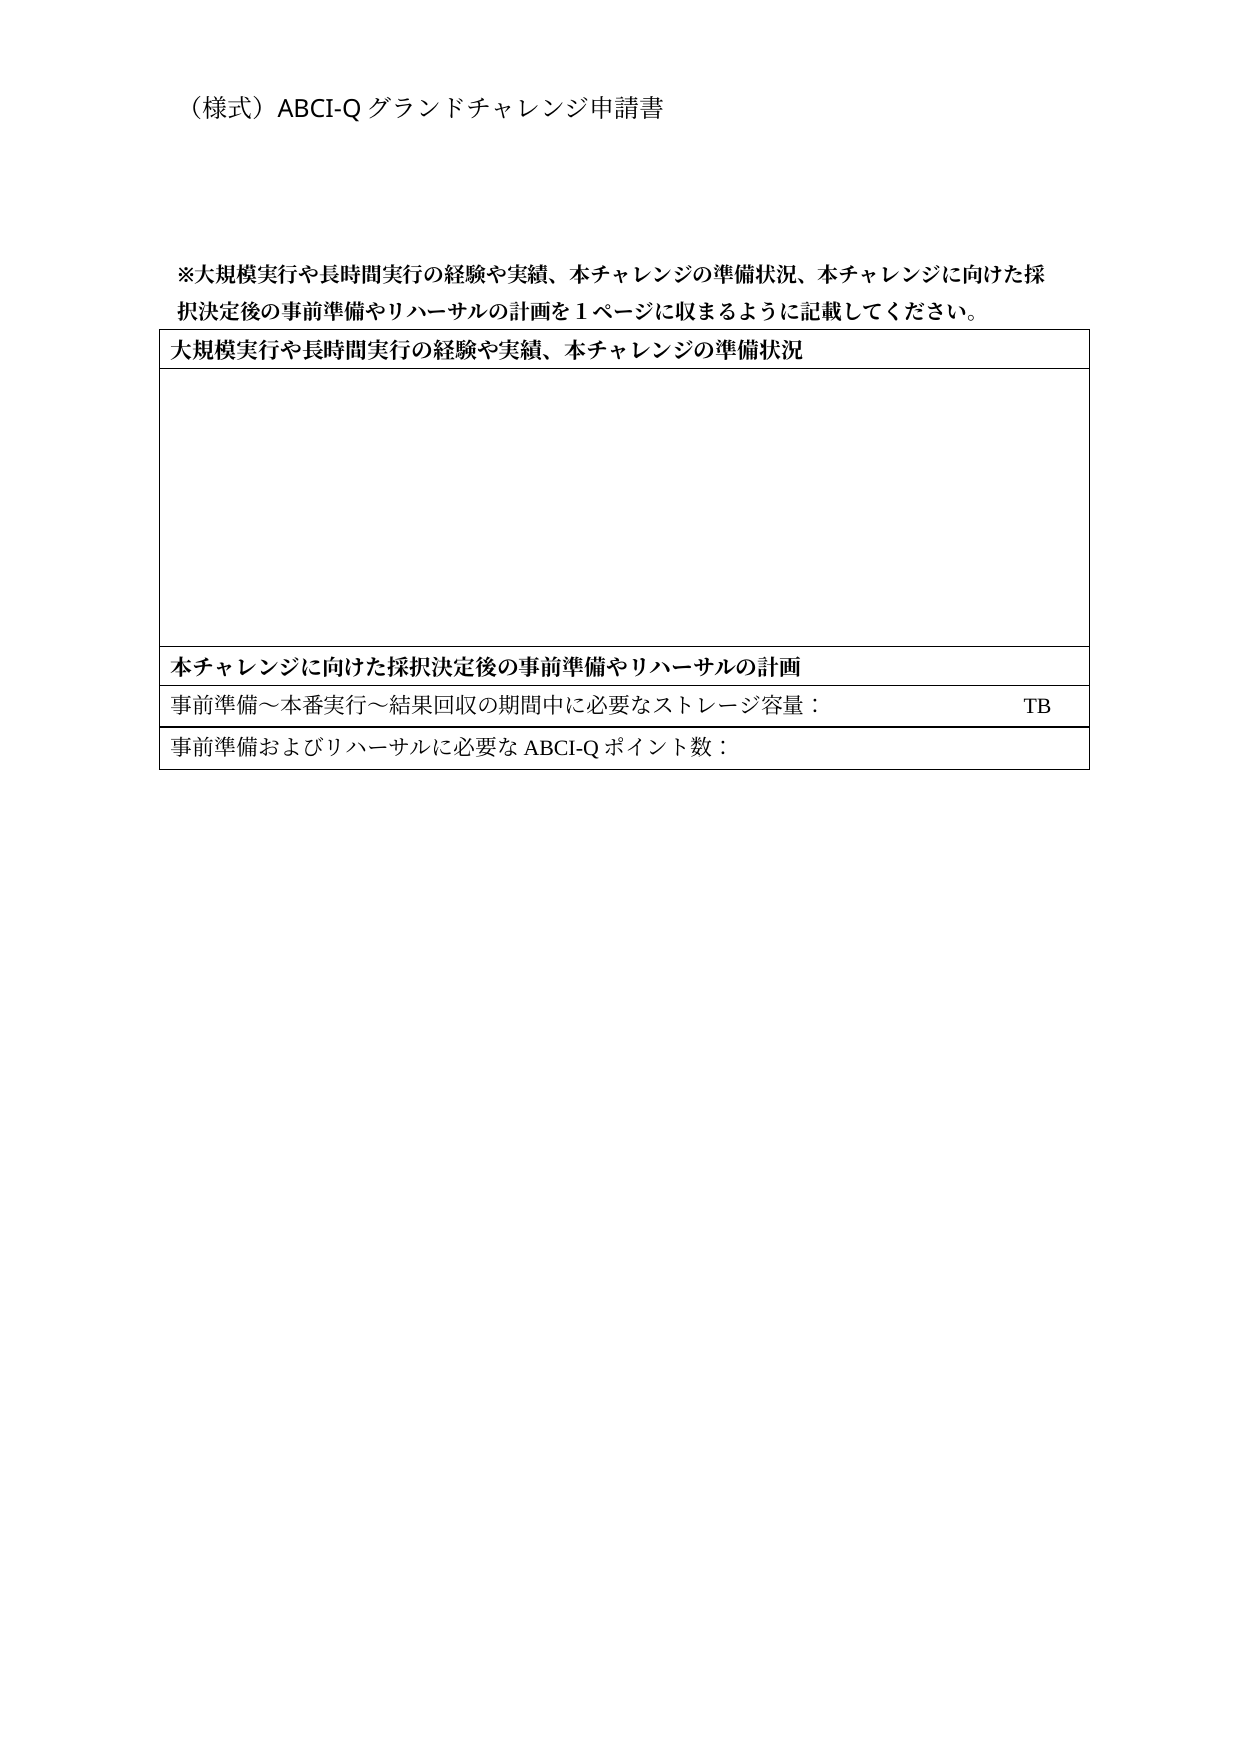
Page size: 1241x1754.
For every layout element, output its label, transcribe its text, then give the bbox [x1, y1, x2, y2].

table_header 大規模実行や長時間実行の経験や実績、本チャレンジの準備状況 [160, 330, 1089, 368]
table_cell 事前準備〜本番実行〜結果回収の期間中に必要なストレージ容量： TB [160, 686, 1089, 726]
table_cell 事前準備およびリハーサルに必要なABCI-Qポイント数： [160, 728, 1089, 769]
table_cell 本チャレンジに向けた採択決定後の事前準備やリハーサルの計画 [160, 647, 1089, 684]
text ※大規模実行や長時間実行の経験や実績、本チャレンジの準備状況、本チャレンジに向けた採択決定後の事前準備やリハーサルの計画を１ページに収まるように記載してください。 [177, 254, 1063, 329]
table_cell [160, 369, 1089, 646]
